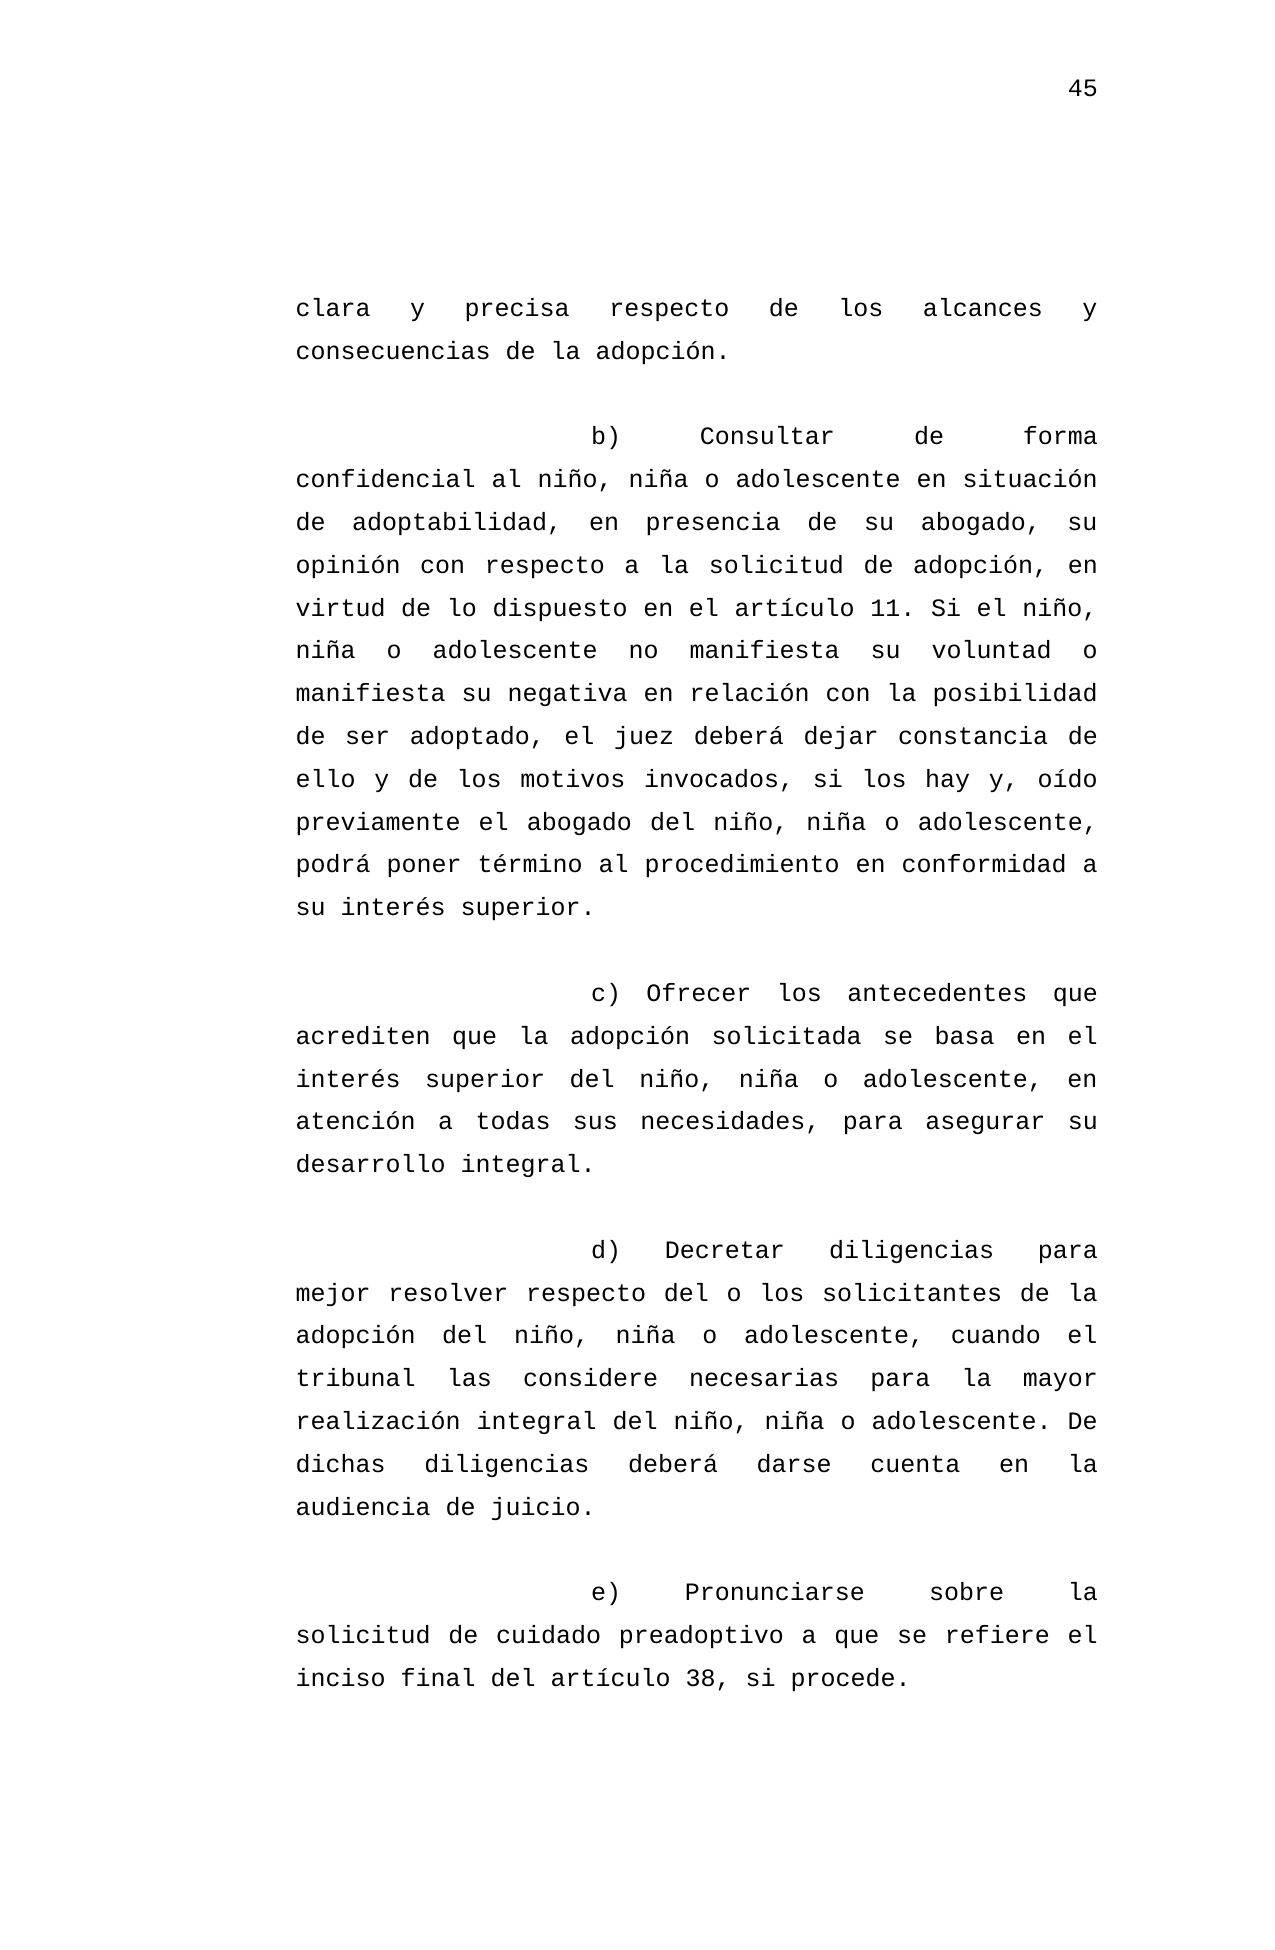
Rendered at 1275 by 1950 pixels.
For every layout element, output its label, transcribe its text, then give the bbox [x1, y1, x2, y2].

text c) Ofrecer los antecedentes que acrediten que la adopción solicitada se basa en el interés superior del niño, niña o adolescente, en atención a todas sus necesidades, para asegurar su desarrollo integral. [295, 980, 1098, 1180]
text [295, 295, 1098, 367]
text e) Pronunciarse sobre la solicitud de cuidado preadoptivo a que se refiere el inciso final del artículo 38, si procede. [295, 1580, 1098, 1694]
text b) Consultar de forma confidencial al niño, niña o adolescente en situación de adoptabilidad, en presencia de su abogado, su opinión con respecto a la solicitud de adopción, en virtud de lo dispuesto en el artículo 11. Si el niño, niña o adolescente no manifiesta su voluntad o manifiesta su negativa en relación con la posibilidad de ser adoptado, el juez deberá dejar constancia de ello y de los motivos invocados, si los hay y, oído previamente el abogado del niño, niña o adolescente, podrá poner término al procedimiento en conformidad a su interés superior. [295, 424, 1098, 923]
text d) Decretar diligencias para mejor resolver respecto del o los solicitantes de la adopción del niño, niña o adolescente, cuando el tribunal las considere necesarias para la mayor realización integral del niño, niña o adolescente. De dichas diligencias deberá darse cuenta en la audiencia de juicio. [295, 1237, 1098, 1523]
